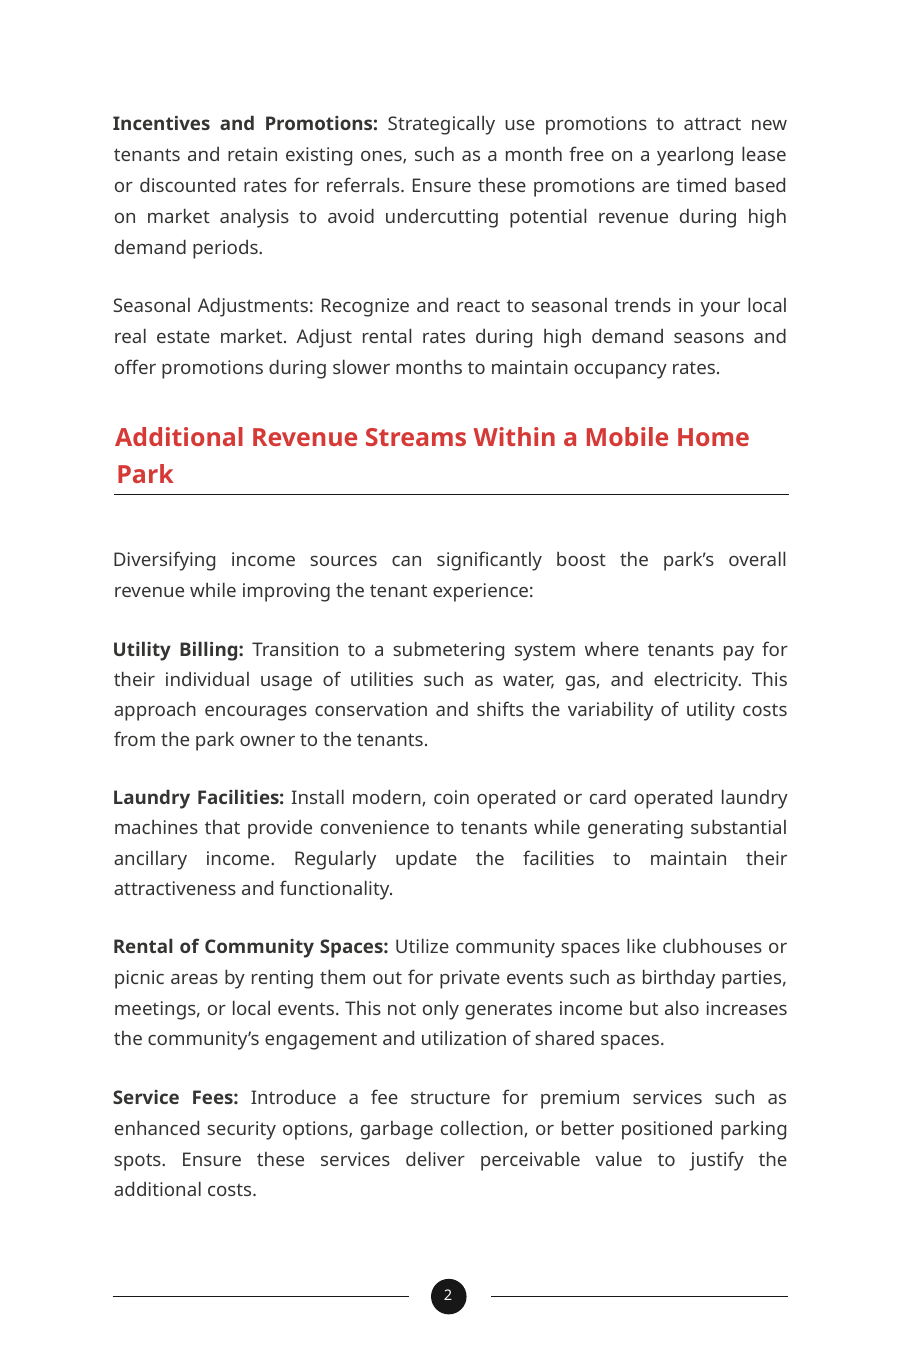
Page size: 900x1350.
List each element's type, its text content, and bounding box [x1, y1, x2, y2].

text Laundry Facilities: Install modern, coin operated or card operated laundry machines that provide convenience to tenants while generating substantial ancillary income. Regularly update the facilities to maintain their attractiveness and functionality. [112, 784, 788, 900]
text Service Fees: Introduce a fee structure for premium services such as enhanced security options, garbage collection, or better positioned parking spots. Ensure these services deliver perceivable value to justify the additional costs. [113, 1084, 788, 1202]
text Seasonal Adjustments: Recognize and react to seasonal trends in your local real estate market. Adjust rental rates during high demand seasons and offer promotions during slower months to maintain occupancy rates. [113, 293, 788, 380]
text Rental of Community Spaces: Utilize community spaces like clubhouses or picnic areas by renting them out for private events such as birthday parties, meetings, or local events. This not only generates income but also increases the community’s engagement and utilization of shared spaces. [113, 933, 788, 1051]
text Utility Billing: Transition to a submetering system where tenants pay for their individual usage of utilities such as water, gas, and electricity. This approach encourages conservation and shifts the variability of utility costs from the park owner to the tenants. [112, 636, 788, 752]
text Diversifying income sources can significantly boost the park’s overall revenue while improving the tenant experience: [113, 547, 788, 603]
subtitle Additional Revenue Streams Within a Mobile Home Park [115, 420, 796, 491]
text Incentives and Promotions: Strategically use promotions to attract new tenants and retain existing ones, such as a month free on a yearlong lease or discounted rates for referrals. Ensure these promotions are timed based on market analysis to avoid undercutting potential revenue during high demand periods. [113, 111, 788, 259]
